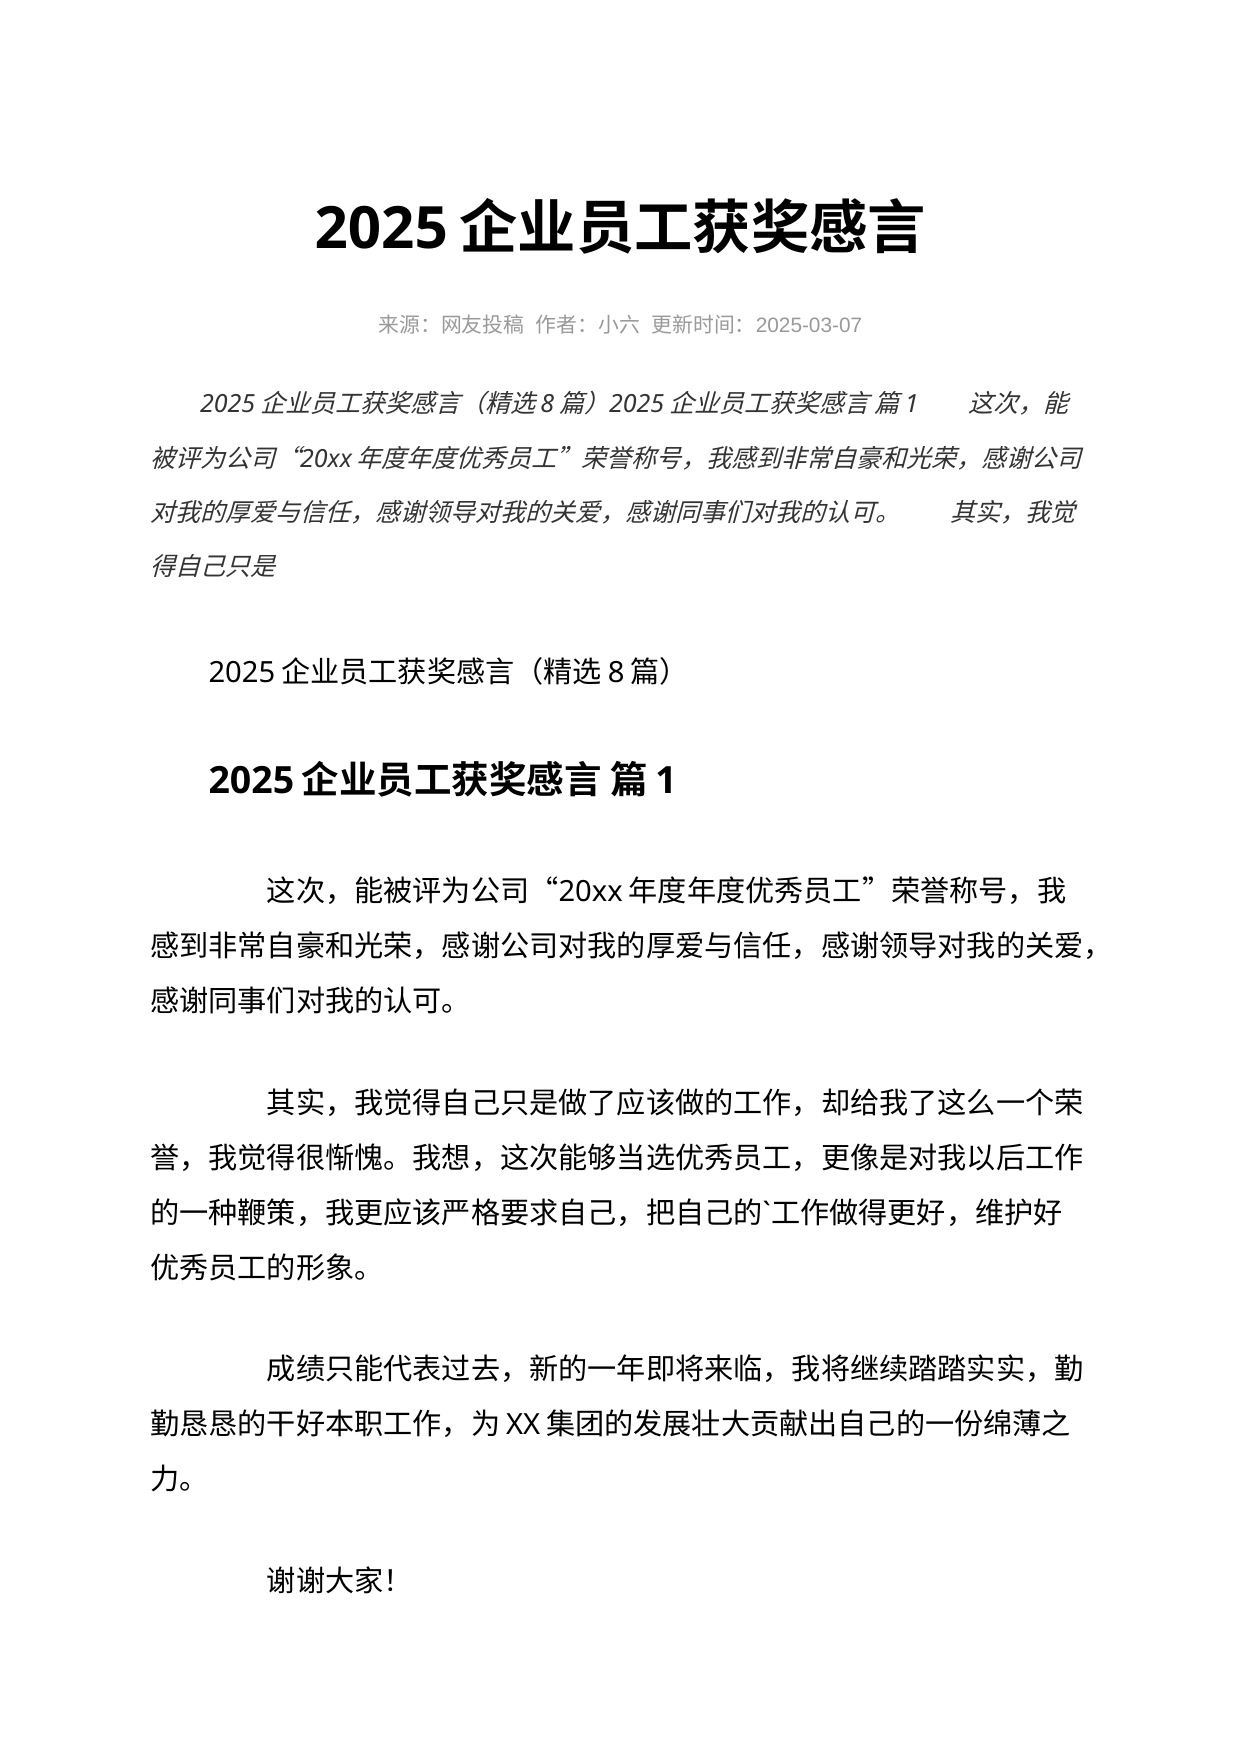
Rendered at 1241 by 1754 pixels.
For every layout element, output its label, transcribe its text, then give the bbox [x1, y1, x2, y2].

subtitle 2025企业员工获奖感言 [150, 181, 1090, 266]
text 其实，我觉得自己只是做了应该做的工作，却给我了这么一个荣誉，我觉得很惭愧。我想，这次能够当选优秀员工，更像是对我以后工作的一种鞭策，我更应该严格要求自己，把自己的`工作做得更好，维护好优秀员工的形象。 [150, 1079, 1090, 1286]
text 2025企业员工获奖感言（精选8篇）2025企业员工获奖感言 篇1 这次，能被评为公司“20xx年度年度优秀员工”荣誉称号，我感到非常自豪和光荣，感谢公司对我的厚爱与信任，感谢领导对我的关爱，感谢同事们对我的认可。 其实，我觉得自己只是 [150, 384, 1090, 583]
text 来源：网友投稿 作者：小六 更新时间：2025-03-07 [150, 313, 1090, 337]
text 这次，能被评为公司“20xx年度年度优秀员工”荣誉称号，我感到非常自豪和光荣，感谢公司对我的厚爱与信任，感谢领导对我的关爱，感谢同事们对我的认可。 [150, 868, 1090, 1020]
text 2025企业员工获奖感言（精选8篇） [150, 648, 1090, 691]
text 2025企业员工获奖感言 篇1 [150, 750, 1090, 804]
text 谢谢大家！ [150, 1558, 1090, 1600]
text 成绩只能代表过去，新的一年即将来临，我将继续踏踏实实，勤勤恳恳的干好本职工作，为XX集团的发展壮大贡献出自己的一份绵薄之力。 [150, 1346, 1090, 1498]
